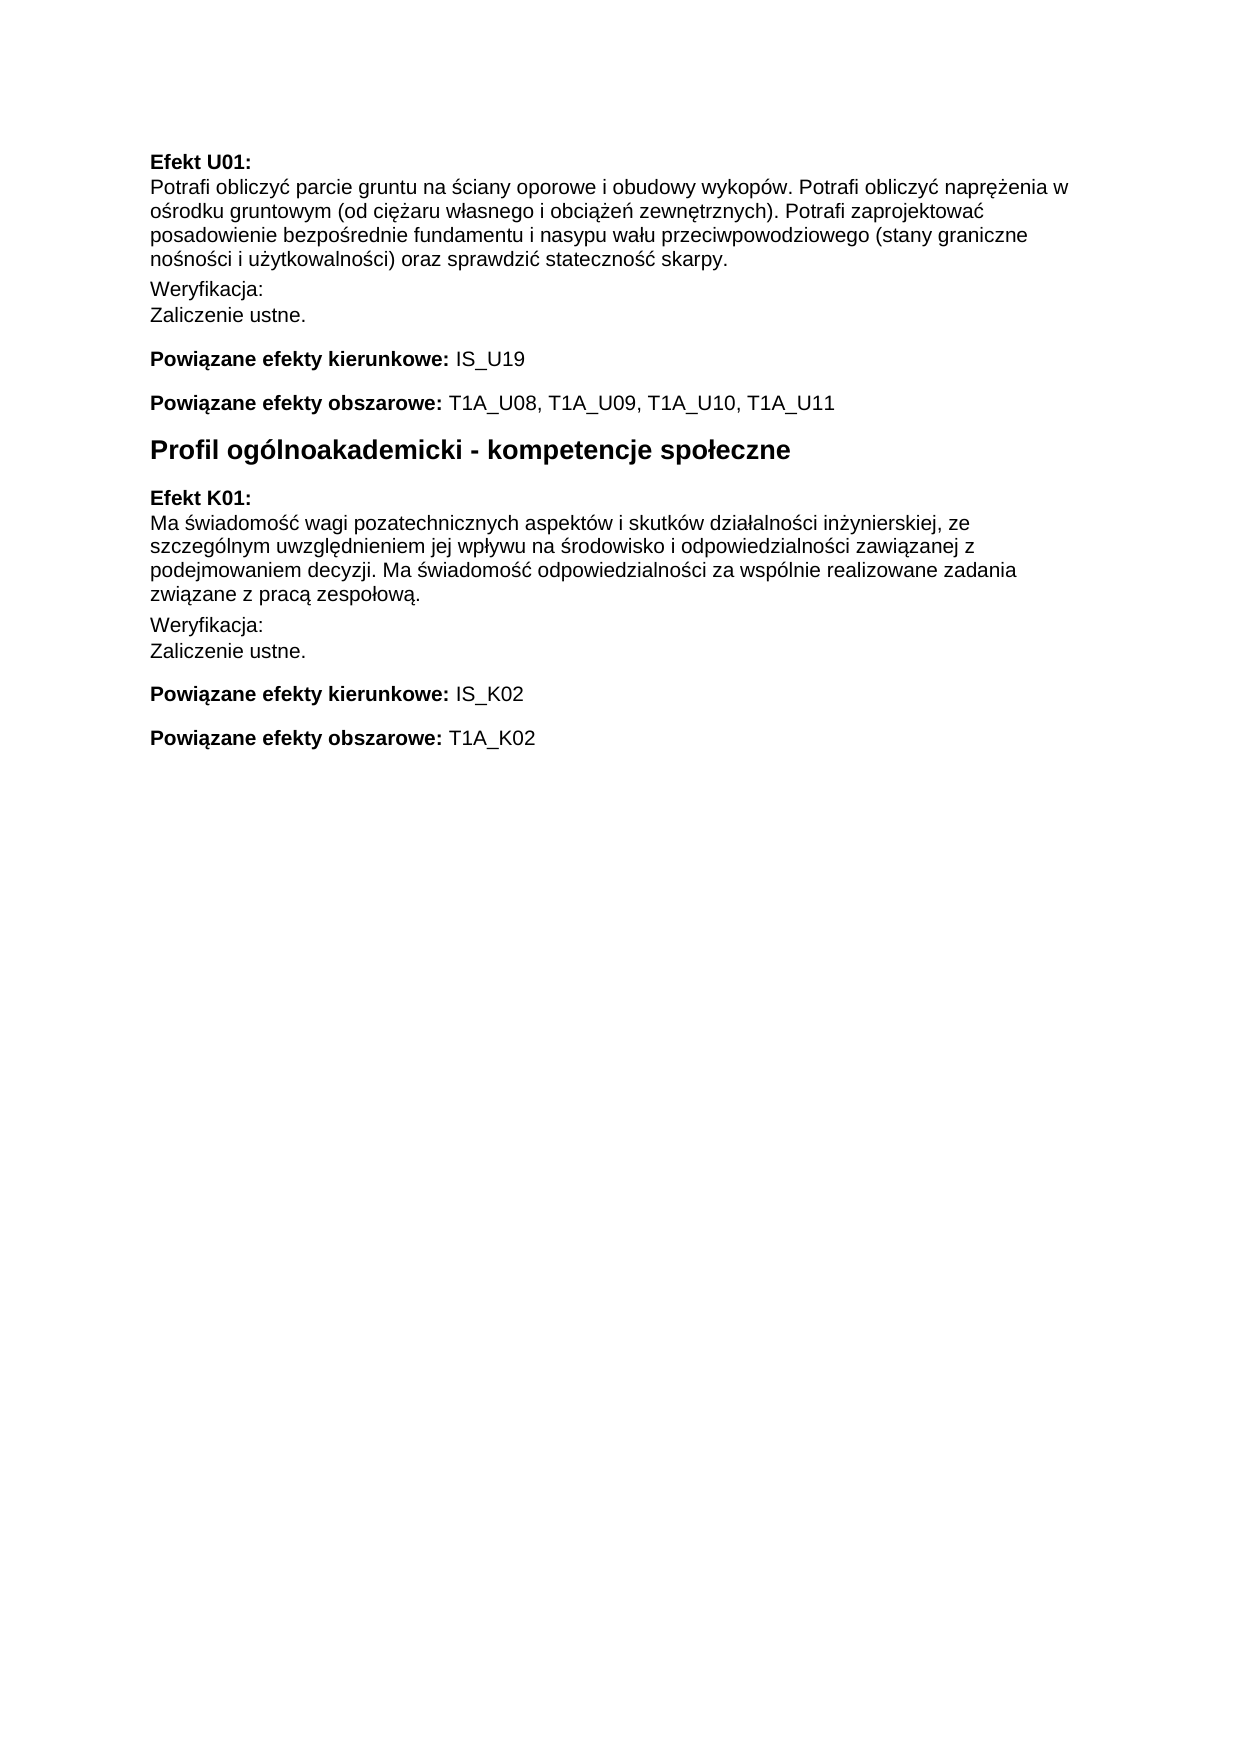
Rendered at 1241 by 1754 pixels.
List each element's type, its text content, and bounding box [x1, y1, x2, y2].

text Powiązane efekty obszarowe: T1A_K02 [150, 726, 1090, 750]
text Powiązane efekty kierunkowe: IS_K02 [150, 682, 1090, 706]
text Zaliczenie ustne. [150, 303, 1090, 327]
text Powiązane efekty obszarowe: T1A_U08, T1A_U09, T1A_U10, T1A_U11 [150, 391, 1090, 414]
subtitle Profil ogólnoakademicki - kompetencje społeczne [150, 434, 1090, 466]
text Efekt K01: [150, 485, 1090, 509]
text Efekt U01: [150, 150, 1090, 174]
text Potrafi obliczyć parcie gruntu na ściany oporowe i obudowy wykopów. Potrafi obliczyć naprężenia w ośrodku gruntowym (od ciężaru własnego i obciążeń zewnętrznych). Potrafi zaprojektować posadowienie bezpośrednie fundamentu i nasypu wału przeciwpowodziowego (stany graniczne nośności i użytkowalności) oraz sprawdzić stateczność skarpy. [150, 175, 1090, 271]
text Powiązane efekty kierunkowe: IS_U19 [150, 347, 1090, 371]
text Weryfikacja: [150, 612, 1090, 636]
text Ma świadomość wagi pozatechnicznych aspektów i skutków działalności inżynierskiej, ze szczególnym uwzględnieniem jej wpływu na środowisko i odpowiedzialności zawiązanej z podejmowaniem decyzji. Ma świadomość odpowiedzialności za wspólnie realizowane zadania związane z pracą zespołową. [150, 510, 1090, 606]
text Zaliczenie ustne. [150, 638, 1090, 662]
text Weryfikacja: [150, 277, 1090, 301]
